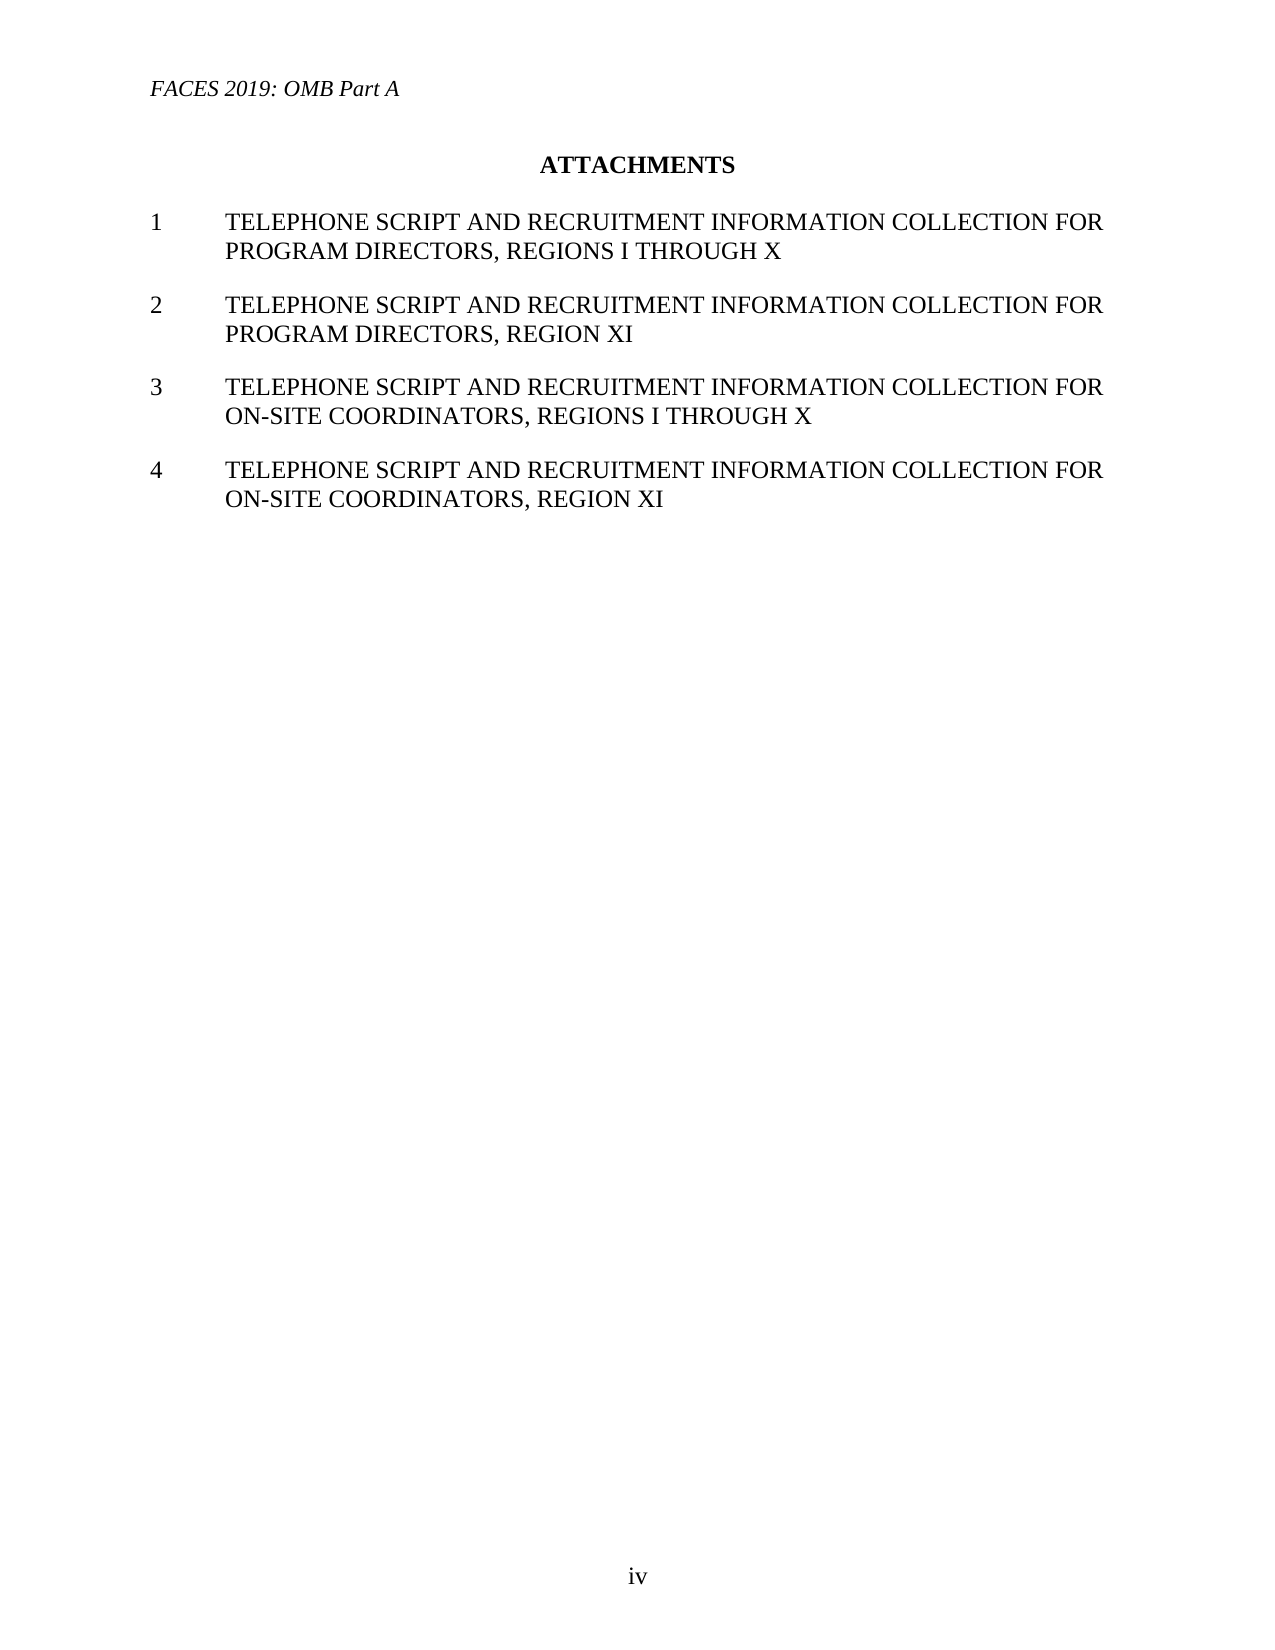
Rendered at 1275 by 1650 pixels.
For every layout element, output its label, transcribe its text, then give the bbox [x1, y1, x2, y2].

text 3 TELEPHONE SCRIPT AND RECRUITMENT INFORMATION COLLECTION FOR ON-SITE COORDINATORS, REGIONS I THROUGH X [150, 372, 1125, 430]
text 4 TELEPHONE SCRIPT AND RECRUITMENT INFORMATION COLLECTION FOR ON-SITE COORDINATORS, REGION XI [150, 455, 1125, 512]
text 1 TELEPHONE SCRIPT AND RECRUITMENT INFORMATION COLLECTION FOR PROGRAM DIRECTORS, REGIONS I THROUGH X [150, 207, 1125, 265]
text ATTACHMENTS [150, 150, 1125, 179]
text 2 TELEPHONE SCRIPT AND RECRUITMENT INFORMATION COLLECTION FOR PROGRAM DIRECTORS, REGION XI [150, 290, 1125, 347]
